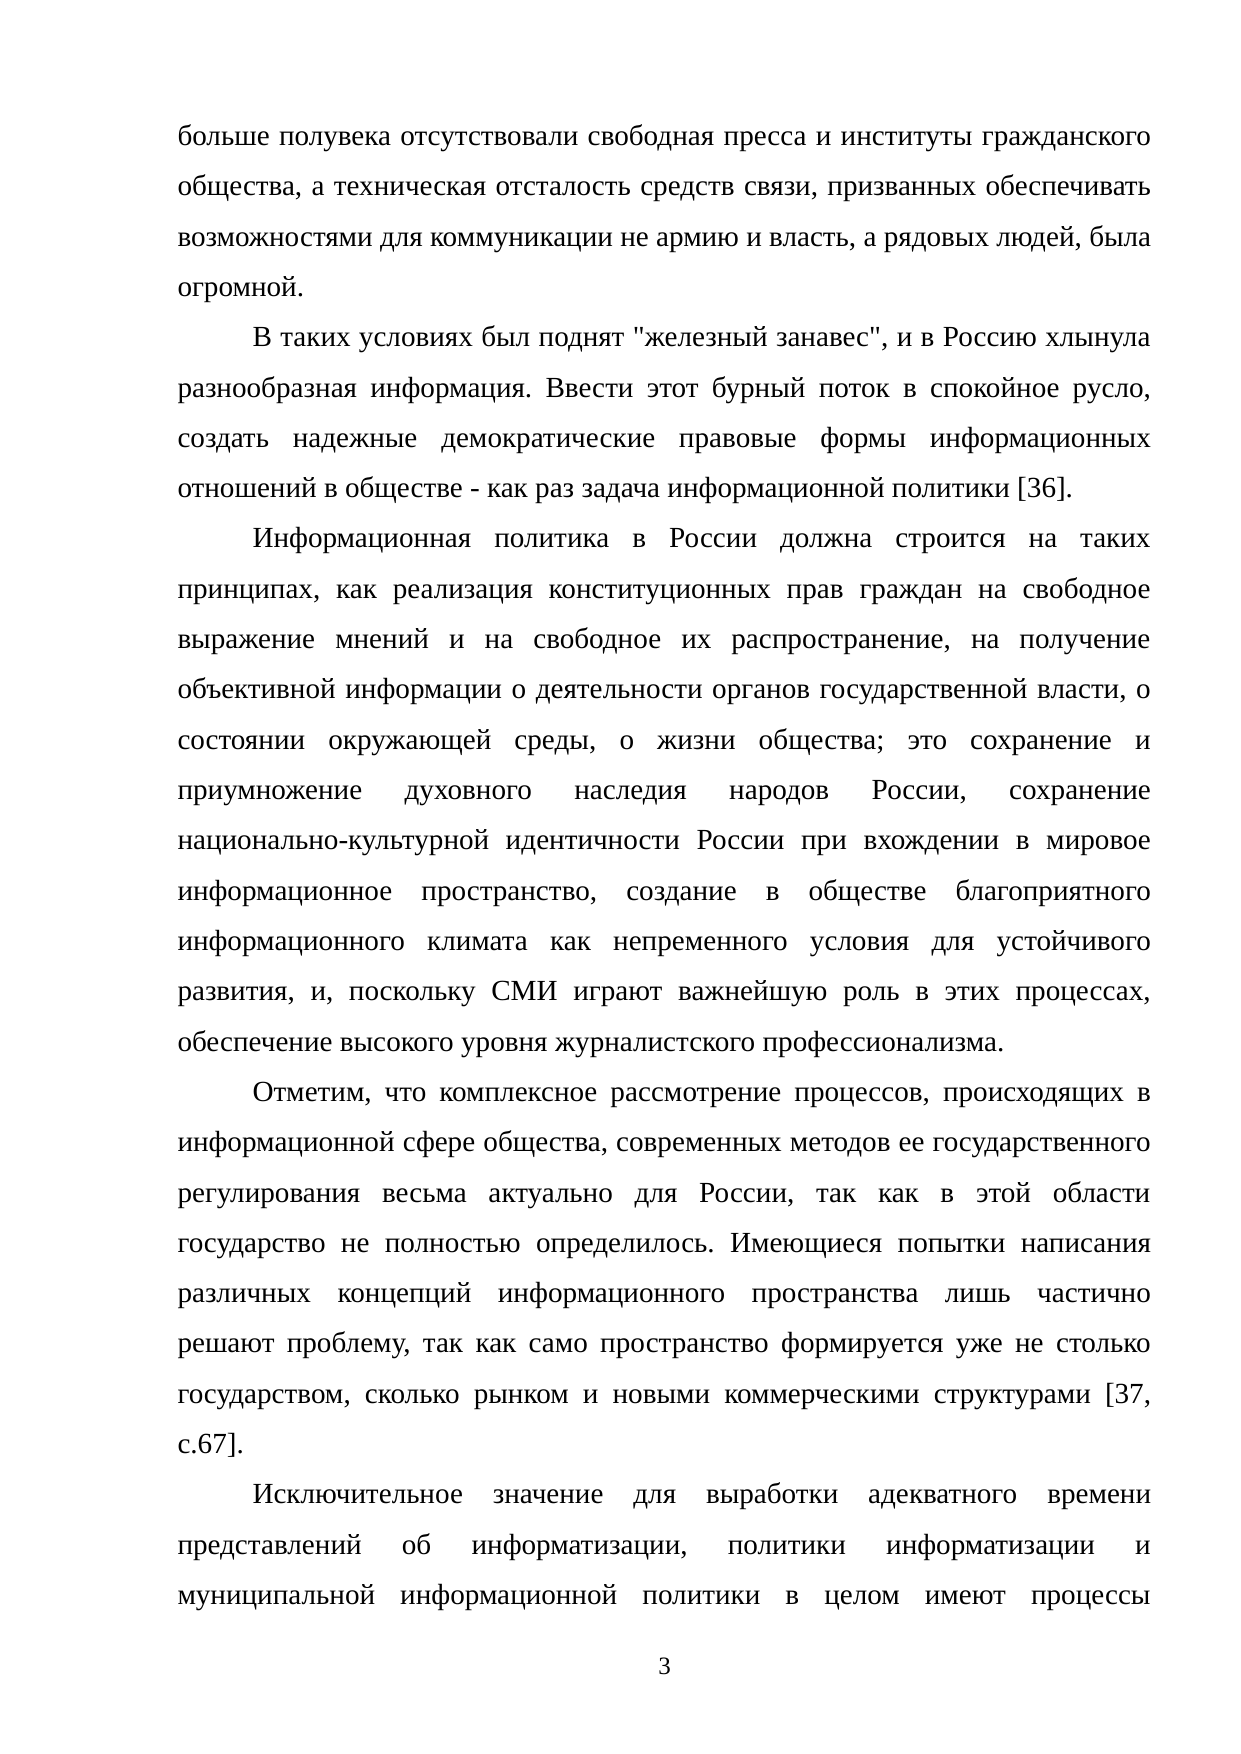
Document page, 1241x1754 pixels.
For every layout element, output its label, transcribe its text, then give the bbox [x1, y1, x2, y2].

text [177, 1477, 1152, 1611]
text Отметим, что комплексное рассмотрение процессов, происходящих в информационной сфере общества, современных методов ее государственного регулирования весьма актуально для России, так как в этой области государство не полностью определилось. Имеющиеся попытки написания различных концепций информационного пространства лишь частично решают проблему, так как само пространство формируется уже не столько государством, сколько рынком и новыми коммерческими структурами [37, с.67]. [177, 1074, 1152, 1460]
text В таких условиях был поднят "железный занавес", и в Россию хлынула разнообразная информация. Ввести этот бурный поток в спокойное русло, создать надежные демократические правовые формы информационных отношений в обществе - как раз задача информационной политики [36]. [177, 319, 1152, 504]
text Информационная политика в России должна строится на таких принципах, как реализация конституционных прав граждан на свободное выражение мнений и на свободное их распространение, на получение объективной информации о деятельности органов государственной власти, о состоянии окружающей среды, о жизни общества; это сохранение и приумножение духовного наследия народов России, сохранение национально-культурной идентичности России при вхождении в мировое информационное пространство, создание в обществе благоприятного информационного климата как непременного условия для устойчивого развития, и, поскольку СМИ играют важнейшую роль в этих процессах, обеспечение высокого уровня журналистского профессионализма. [177, 521, 1152, 1057]
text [177, 118, 1152, 303]
